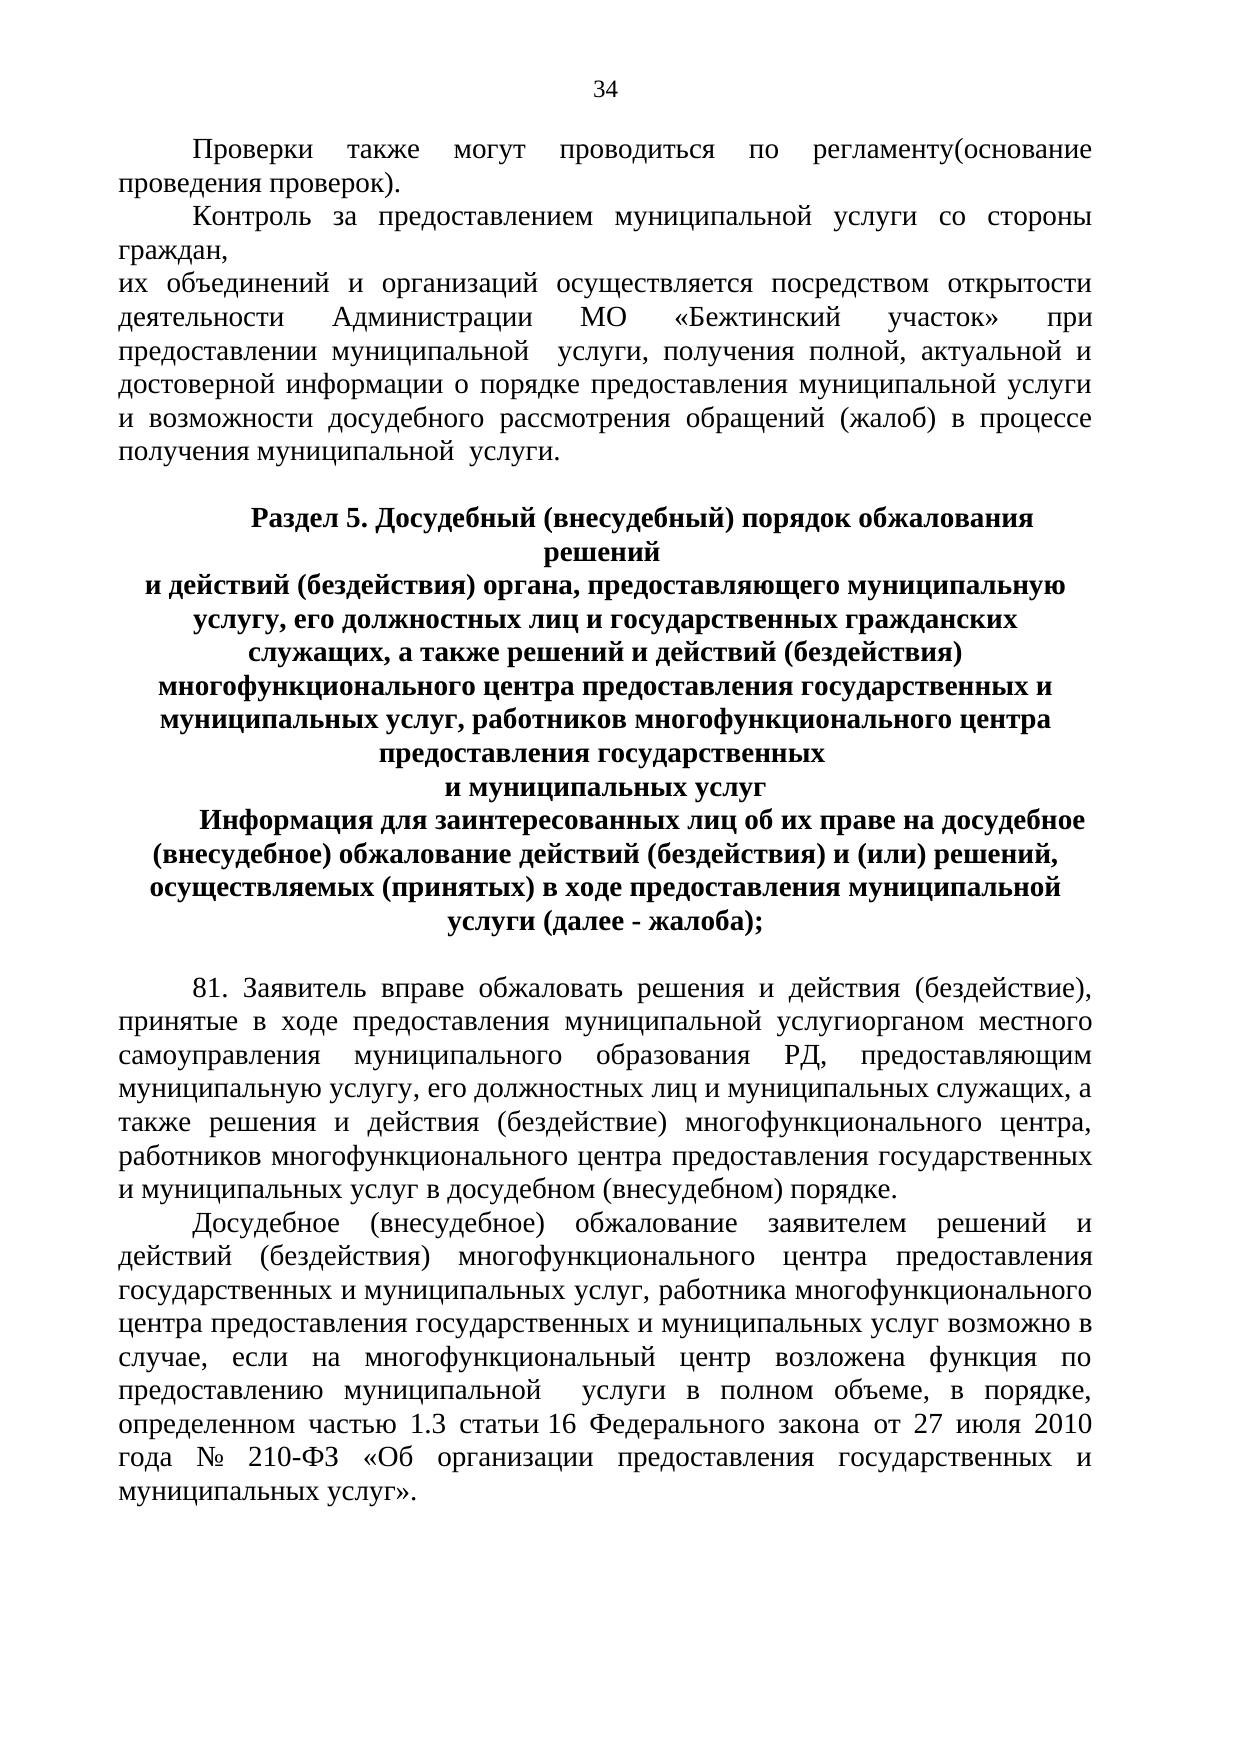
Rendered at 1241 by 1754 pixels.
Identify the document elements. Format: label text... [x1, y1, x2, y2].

text Информация для заинтересованных лиц об их праве на досудебное (внесудебное) обжалование действий (бездействия) и (или) решений, осуществляемых (принятых) в ходе предоставления муниципальной услуги (далее - жалоба); [118, 802, 1093, 936]
text Проверки также могут проводиться по регламенту(основание проведения проверок). [118, 131, 1093, 198]
text Контроль за предоставлением муниципальной услуги со стороны граждан, их объединений и организаций осуществляется посредством открытости деятельности Администрации МО «Бежтинский участок» при предоставлении муниципальной услуги, получения полной, актуальной и достоверной информации о порядке предоставления муниципальной услуги и возможности досудебного рассмотрения обращений (жалоб) в процессе получения муниципальной услуги. [118, 198, 1093, 467]
text Раздел 5. Досудебный (внесудебный) порядок обжалования решений и действий (бездействия) органа, предоставляющего муниципальную услугу, его должностных лиц и государственных гражданских служащих, а также решений и действий (бездействия) многофункционального центра предоставления государственных и муниципальных услуг, работников многофункционального центра предоставления государственных и муниципальных услуг [118, 500, 1093, 802]
text 81. Заявитель вправе обжаловать решения и действия (бездействие), принятые в ходе предоставления муниципальной услугиорганом местного самоуправления муниципального образования РД, предоставляющим муниципальную услугу, его должностных лиц и муниципальных служащих, а также решения и действия (бездействие) многофункционального центра, работников многофункционального центра предоставления государственных и муниципальных услуг в досудебном (внесудебном) порядке. [118, 970, 1093, 1205]
text Досудебное (внесудебное) обжалование заявителем решений и действий (бездействия) многофункционального центра предоставления государственных и муниципальных услуг, работника многофункционального центра предоставления государственных и муниципальных услуг возможно в случае, если на многофункциональный центр возложена функция по предоставлению муниципальной услуги в полном объеме, в порядке, определенном частью 1.3 статьи 16 Федерального закона от 27 июля 2010 года № 210-ФЗ «Об организации предоставления государственных и муниципальных услуг». [118, 1205, 1093, 1507]
